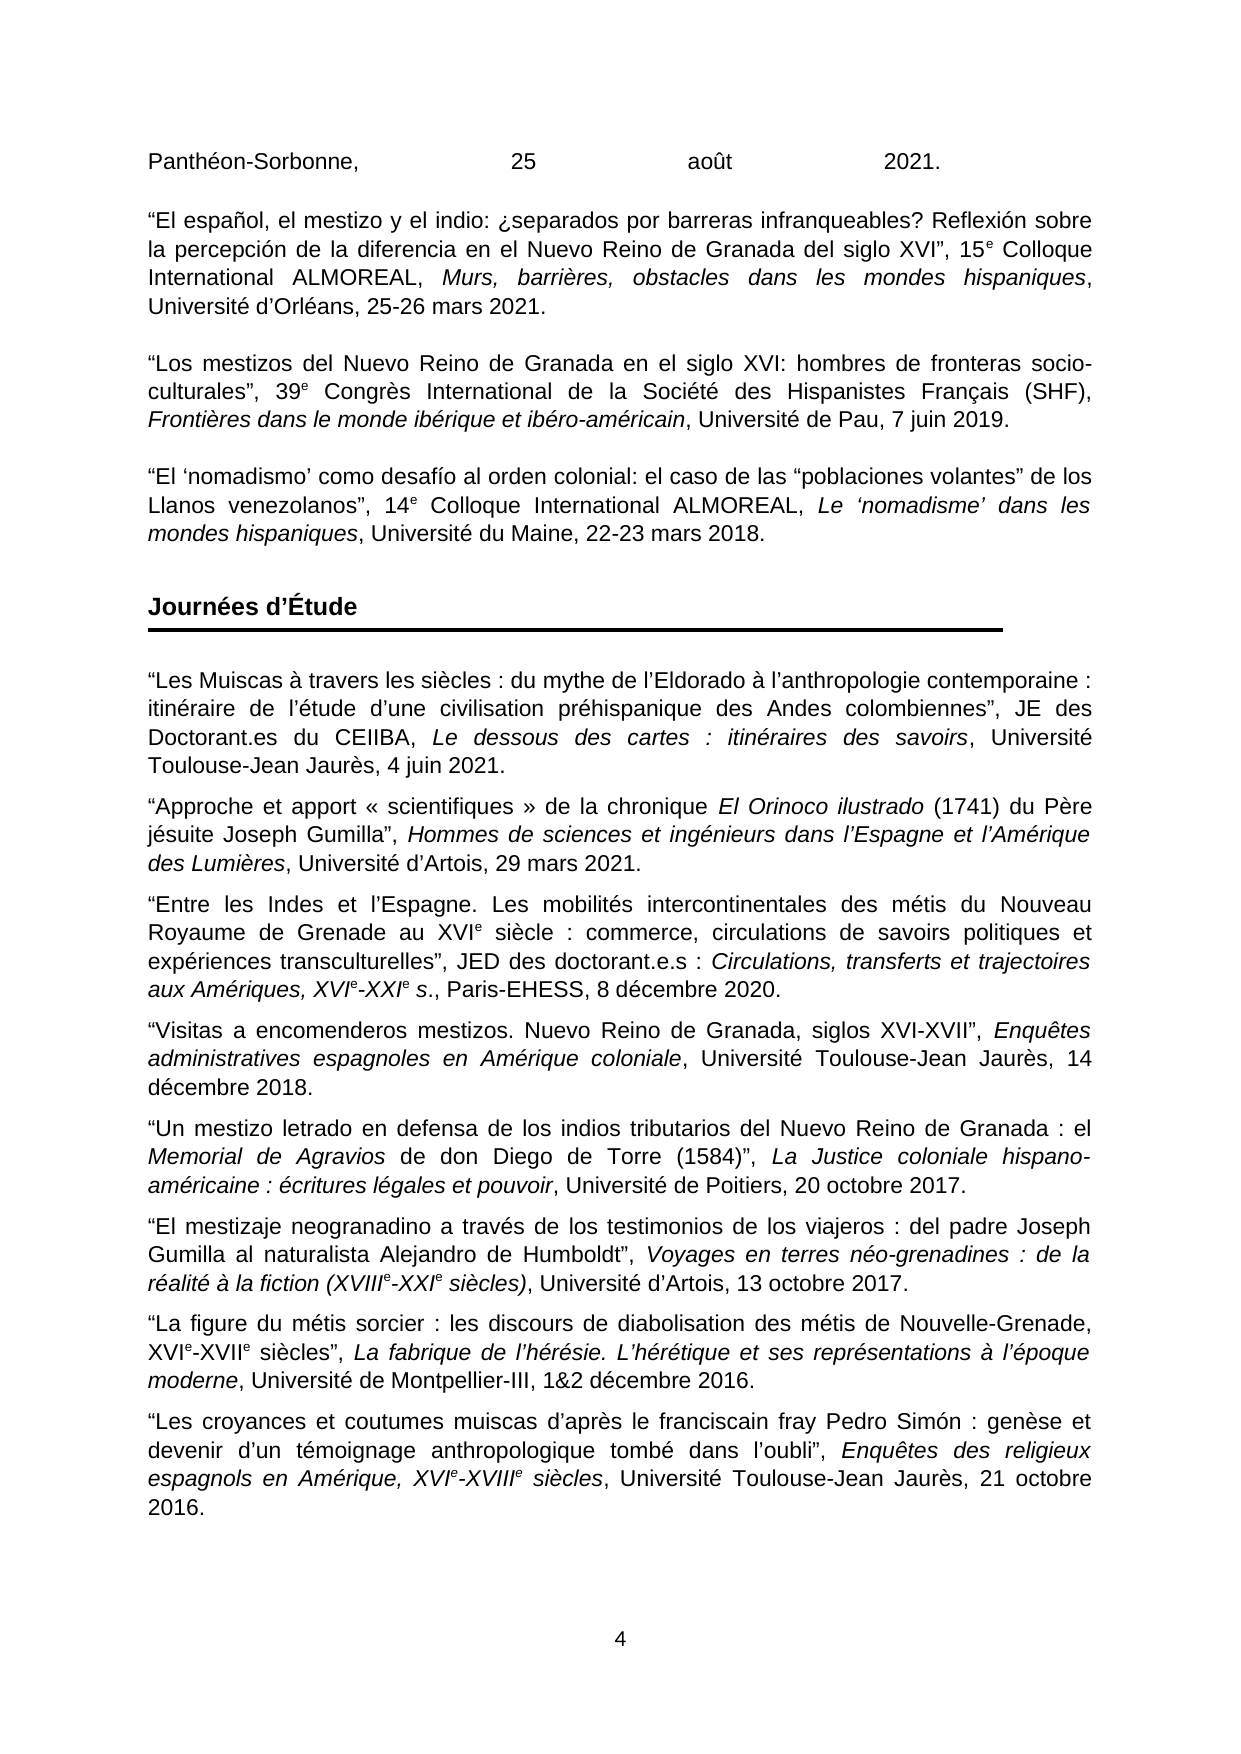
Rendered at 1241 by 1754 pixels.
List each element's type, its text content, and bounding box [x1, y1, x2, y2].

text “Approche et apport « scientifiques » de la chronique El Orinoco ilustrado (1741) du Père jésuite Joseph Gumilla”, Hommes de sciences et ingénieurs dans l’Espagne et l’Amérique des Lumières, Université d’Artois, 29 mars 2021. [148, 793, 1093, 876]
text “Les croyances et coutumes muiscas d’après le franciscain fray Pedro Simón : genèse et devenir d’un témoignage anthropologique tombé dans l’oubli”, Enquêtes des religieux espagnols en Amérique, XVIe-XVIIIe siècles, Université Toulouse-Jean Jaurès, 21 octobre 2016. [148, 1408, 1093, 1520]
text “Entre les Indes et l’Espagne. Les mobilités intercontinentales des métis du Nouveau Royaume de Grenade au XVIe siècle : commerce, circulations de savoirs politiques et expériences transculturelles”, JED des doctorant.e.s : Circulations, transferts et trajectoires aux Amériques, XVIe-XXIe s., Paris-EHESS, 8 décembre 2020. [148, 891, 1093, 1002]
text “Visitas a encomenderos mestizos. Nuevo Reino de Granada, siglos XVI-XVII”, Enquêtes administratives espagnoles en Amérique coloniale, Université Toulouse-Jean Jaurès, 14 décembre 2018. [148, 1017, 1093, 1100]
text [148, 148, 1093, 205]
text “Un mestizo letrado en defensa de los indios tributarios del Nuevo Reino de Granada : el Memorial de Agravios de don Diego de Torre (1584)”, La Justice coloniale hispano-américaine : écritures légales et pouvoir, Université de Poitiers, 20 octobre 2017. [148, 1115, 1093, 1198]
text “El mestizaje neogranadino a través de los testimonios de los viajeros : del padre Joseph Gumilla al naturalista Alejandro de Humboldt”, Voyages en terres néo-grenadines : de la réalité à la fiction (XVIIIe-XXIe siècles), Université d’Artois, 13 octobre 2017. [148, 1213, 1093, 1296]
text “Los mestizos del Nuevo Reino de Granada en el siglo XVI: hombres de fronteras socio-culturales”, 39e Congrès International de la Société des Hispanistes Français (SHF), Frontières dans le monde ibérique et ibéro-américain, Université de Pau, 7 juin 2019. [148, 349, 1093, 433]
text Journées d’Étude [148, 592, 1093, 621]
text “La figure du métis sorcier : les discours de diabolisation des métis de Nouvelle-Grenade, XVIe-XVIIe siècles”, La fabrique de l’hérésie. L’hérétique et ses représentations à l’époque moderne, Université de Montpellier-III, 1&2 décembre 2016. [148, 1310, 1093, 1394]
text “Les Muiscas à travers les siècles : du mythe de l’Eldorado à l’anthropologie contemporaine : itinéraire de l’étude d’une civilisation préhispanique des Andes colombiennes”, JE des Doctorant.es du CEIIBA, Le dessous des cartes : itinéraires des savoirs, Université Toulouse-Jean Jaurès, 4 juin 2021. [148, 667, 1093, 778]
text “El ‘nomadismo’ como desafío al orden colonial: el caso de las “poblaciones volantes” de los Llanos venezolanos”, 14e Colloque International ALMOREAL, Le ‘nomadisme’ dans les mondes hispaniques, Université du Maine, 22-23 mars 2018. [148, 463, 1093, 546]
text “El español, el mestizo y el indio: ¿separados por barreras infranqueables? Reflexión sobre la percepción de la diferencia en el Nuevo Reino de Granada del siglo XVI”, 15e Colloque International ALMOREAL, Murs, barrières, obstacles dans les mondes hispaniques, Université d’Orléans, 25-26 mars 2021. [148, 207, 1093, 319]
